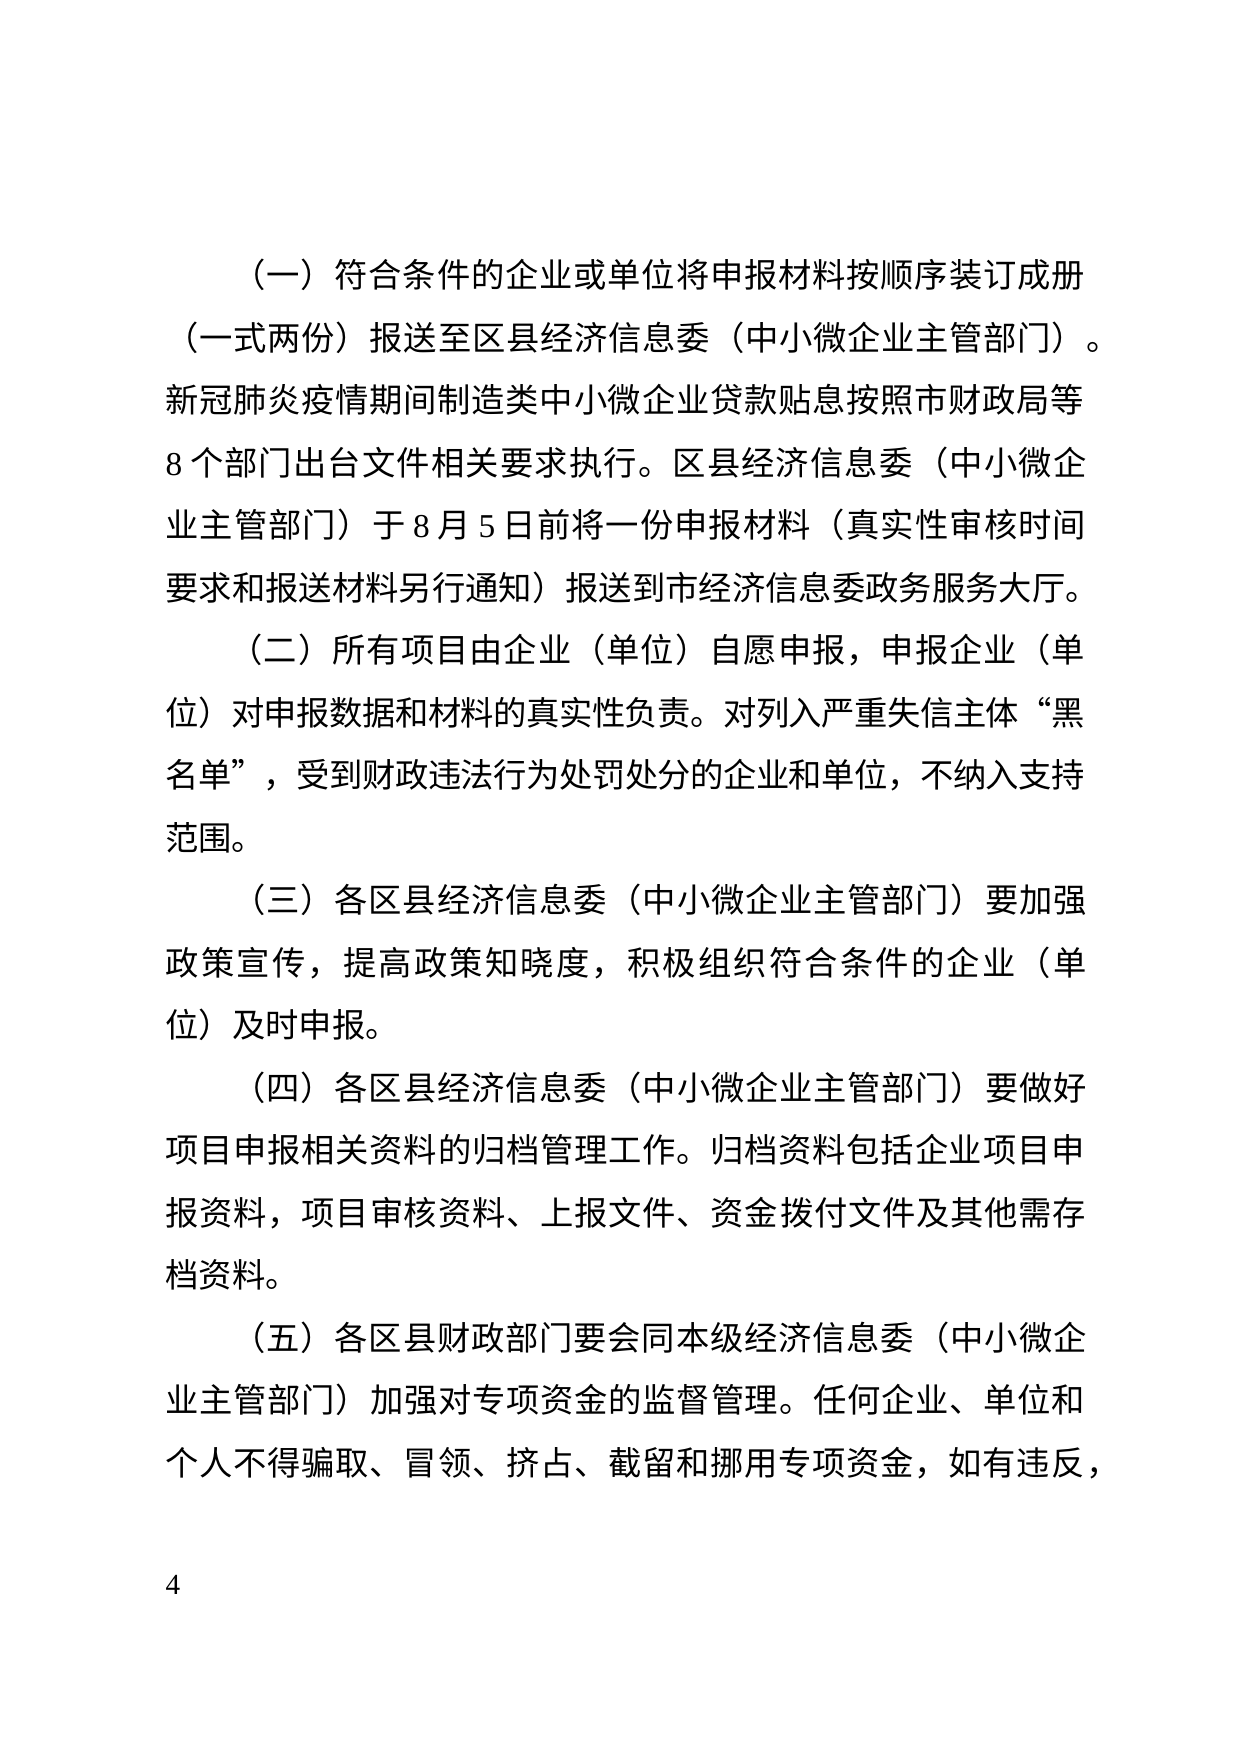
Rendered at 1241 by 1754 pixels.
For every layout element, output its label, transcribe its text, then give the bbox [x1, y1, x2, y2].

text （四）各区县经济信息委（中小微企业主管部门）要做好项目申报相关资料的归档管理工作。归档资料包括企业项目申报资料，项目审核资料、上报文件、资金拨付文件及其他需存档资料。 [165, 1047, 1087, 1297]
text （二）所有项目由企业（单位）自愿申报，申报企业（单位）对申报数据和材料的真实性负责。对列入严重失信主体“黑名单”，受到财政违法行为处罚处分的企业和单位，不纳入支持范围。 [165, 610, 1087, 860]
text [165, 1297, 1087, 1485]
text （一）符合条件的企业或单位将申报材料按顺序装订成册（一式两份）报送至区县经济信息委（中小微企业主管部门）。新冠肺炎疫情期间制造类中小微企业贷款贴息按照市财政局等8个部门出台文件相关要求执行。区县经济信息委（中小微企业主管部门）于8月5日前将一份申报材料（真实性审核时间要求和报送材料另行通知）报送到市经济信息委政务服务大厅。 [165, 235, 1087, 610]
text （三）各区县经济信息委（中小微企业主管部门）要加强政策宣传，提高政策知晓度，积极组织符合条件的企业（单位）及时申报。 [165, 860, 1087, 1047]
